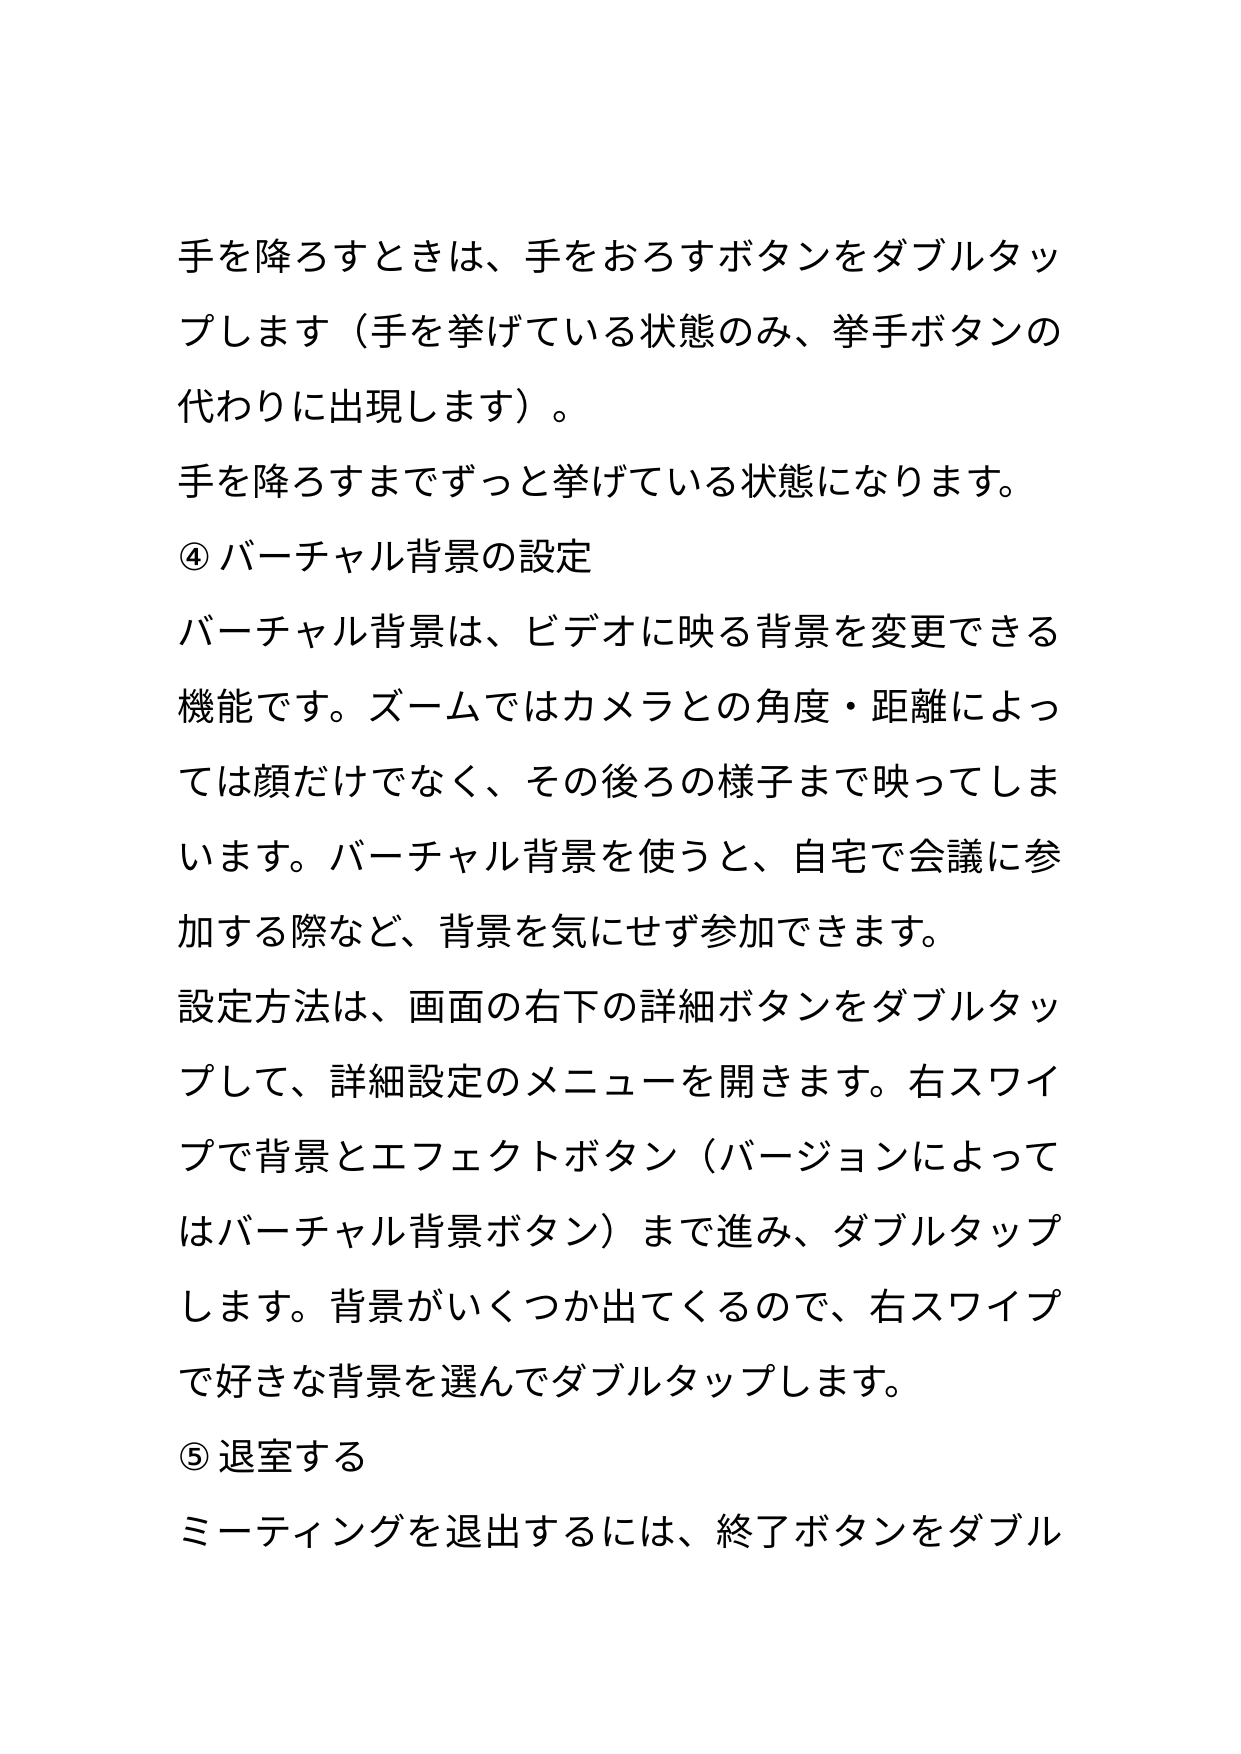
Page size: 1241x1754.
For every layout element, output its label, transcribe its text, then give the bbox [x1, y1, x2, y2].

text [177, 1492, 1063, 1567]
text ⑤退室する [177, 1417, 1063, 1492]
text 手を降ろすときは、手をおろすボタンをダブルタップします（手を挙げている状態のみ、挙手ボタンの代わりに出現します）。 [177, 217, 1063, 442]
text ④バーチャル背景の設定 [177, 517, 1063, 592]
text バーチャル背景は、ビデオに映る背景を変更できる機能です。ズームではカメラとの角度・距離によっては顔だけでなく、その後ろの様子まで映ってしまいます。バーチャル背景を使うと、自宅で会議に参加する際など、背景を気にせず参加できます。 [177, 592, 1063, 967]
text 手を降ろすまでずっと挙げている状態になります。 [177, 442, 1063, 517]
text 設定方法は、画面の右下の詳細ボタンをダブルタップして、詳細設定のメニューを開きます。右スワイプで背景とエフェクトボタン（バージョンによってはバーチャル背景ボタン）まで進み、ダブルタップします。背景がいくつか出てくるので、右スワイプで好きな背景を選んでダブルタップします。 [177, 967, 1063, 1417]
